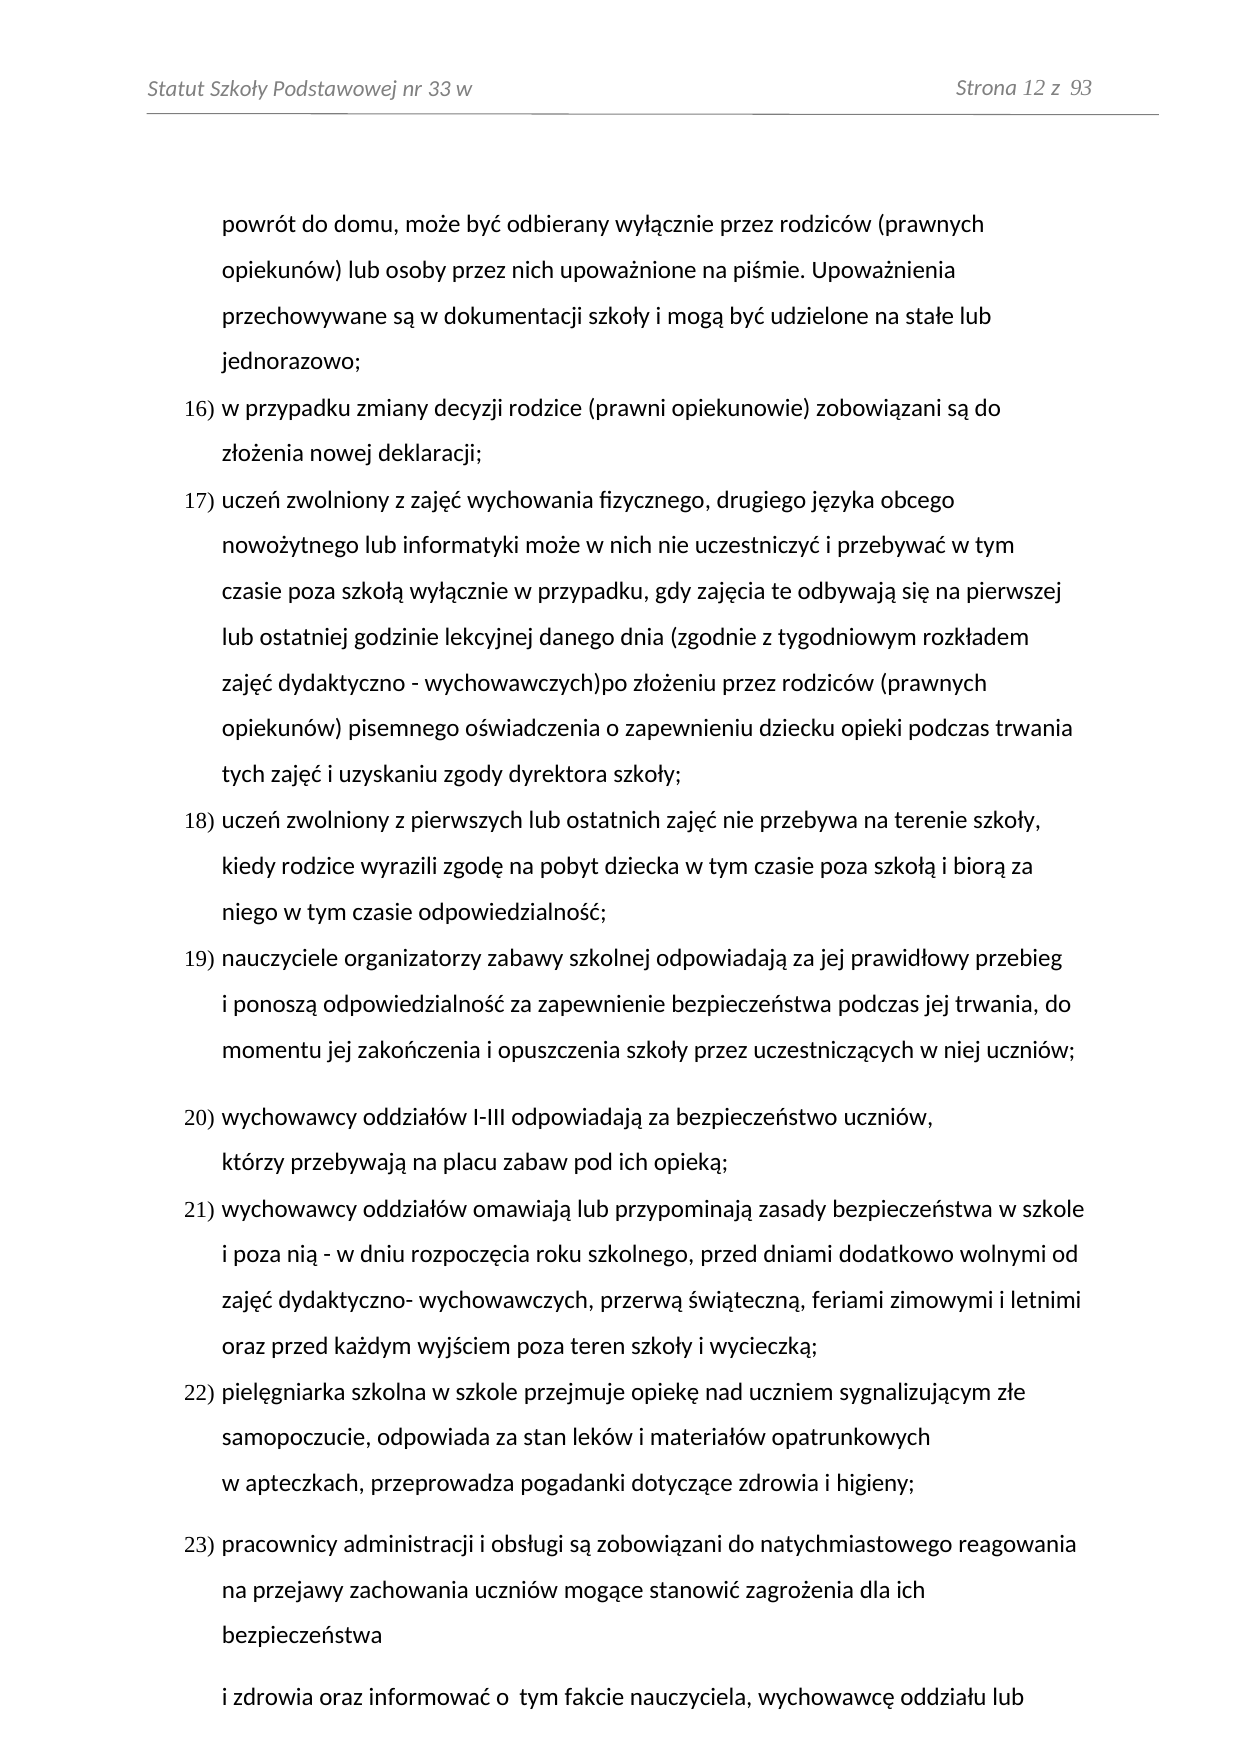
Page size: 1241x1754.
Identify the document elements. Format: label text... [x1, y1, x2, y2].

text w apteczkach, przeprowadza pogadanki dotyczące zdrowia i higieny; [222, 1467, 1107, 1498]
list uczeń zwolniony z zajęć wychowania fizycznego, drugiego języka obcego nowożytnego lub informatyki może w nich nie uczestniczyć i przebywać w tym czasie poza szkołą wyłącznie w przypadku, gdy zajęcia te odbywają się na pierwszej lub ostatniej godzinie lekcyjnej danego dnia (zgodnie z tygodniowym rozkładem zajęć dydaktyczno - wychowawczych)po złożeniu przez rodziców (prawnych opiekunów) pisemnego oświadczenia o zapewnieniu dziecku opieki podczas trwania tych zajęć i uzyskaniu zgody dyrektora szkoły; [184, 484, 1074, 789]
list nauczyciele organizatorzy zabawy szkolnej odpowiadają za jej prawidłowy przebieg i ponoszą odpowiedzialność za zapewnienie bezpieczeństwa podczas jej trwania, do [184, 942, 1071, 1018]
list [184, 208, 1074, 376]
list w przypadku zmiany decyzji rodzice (prawni opiekunowie) zobowiązani są do złożenia nowej deklaracji; [184, 392, 1074, 468]
list wychowawcy oddziałów omawiają lub przypominają zasady bezpieczeństwa w szkole i poza nią - w dniu rozpoczęcia roku szkolnego, przed dniami dodatkowo wolnymi od zajęć dydaktyczno- wychowawczych, przerwą świąteczną, feriami zimowymi i letnimi oraz przed każdym wyjściem poza teren szkoły i wycieczką; [184, 1193, 1085, 1360]
list pielęgniarka szkolna w szkole przejmuje opiekę nad uczniem sygnalizującym złe samopoczucie, odpowiada za stan leków i materiałów opatrunkowych [184, 1376, 1026, 1452]
list uczeń zwolniony z pierwszych lub ostatnich zajęć nie przebywa na terenie szkoły, kiedy rodzice wyrazili zgodę na pobyt dziecka w tym czasie poza szkołą i biorą za niego w tym czasie odpowiedzialność; [184, 805, 1074, 927]
list pracownicy administracji i obsługi są zobowiązani do natychmiastowego reagowania na przejawy zachowania uczniów mogące stanowić zagrożenia dla ich bezpieczeństwa [184, 1528, 1092, 1650]
list wychowawcy oddziałów I-III odpowiadają za bezpieczeństwo uczniów, którzy przebywają na placu zabaw pod ich opieką; [184, 1101, 1001, 1177]
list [222, 1681, 1092, 1711]
text momentu jej zakończenia i opuszczenia szkoły przez uczestniczących w niej uczniów; [222, 1034, 1107, 1065]
